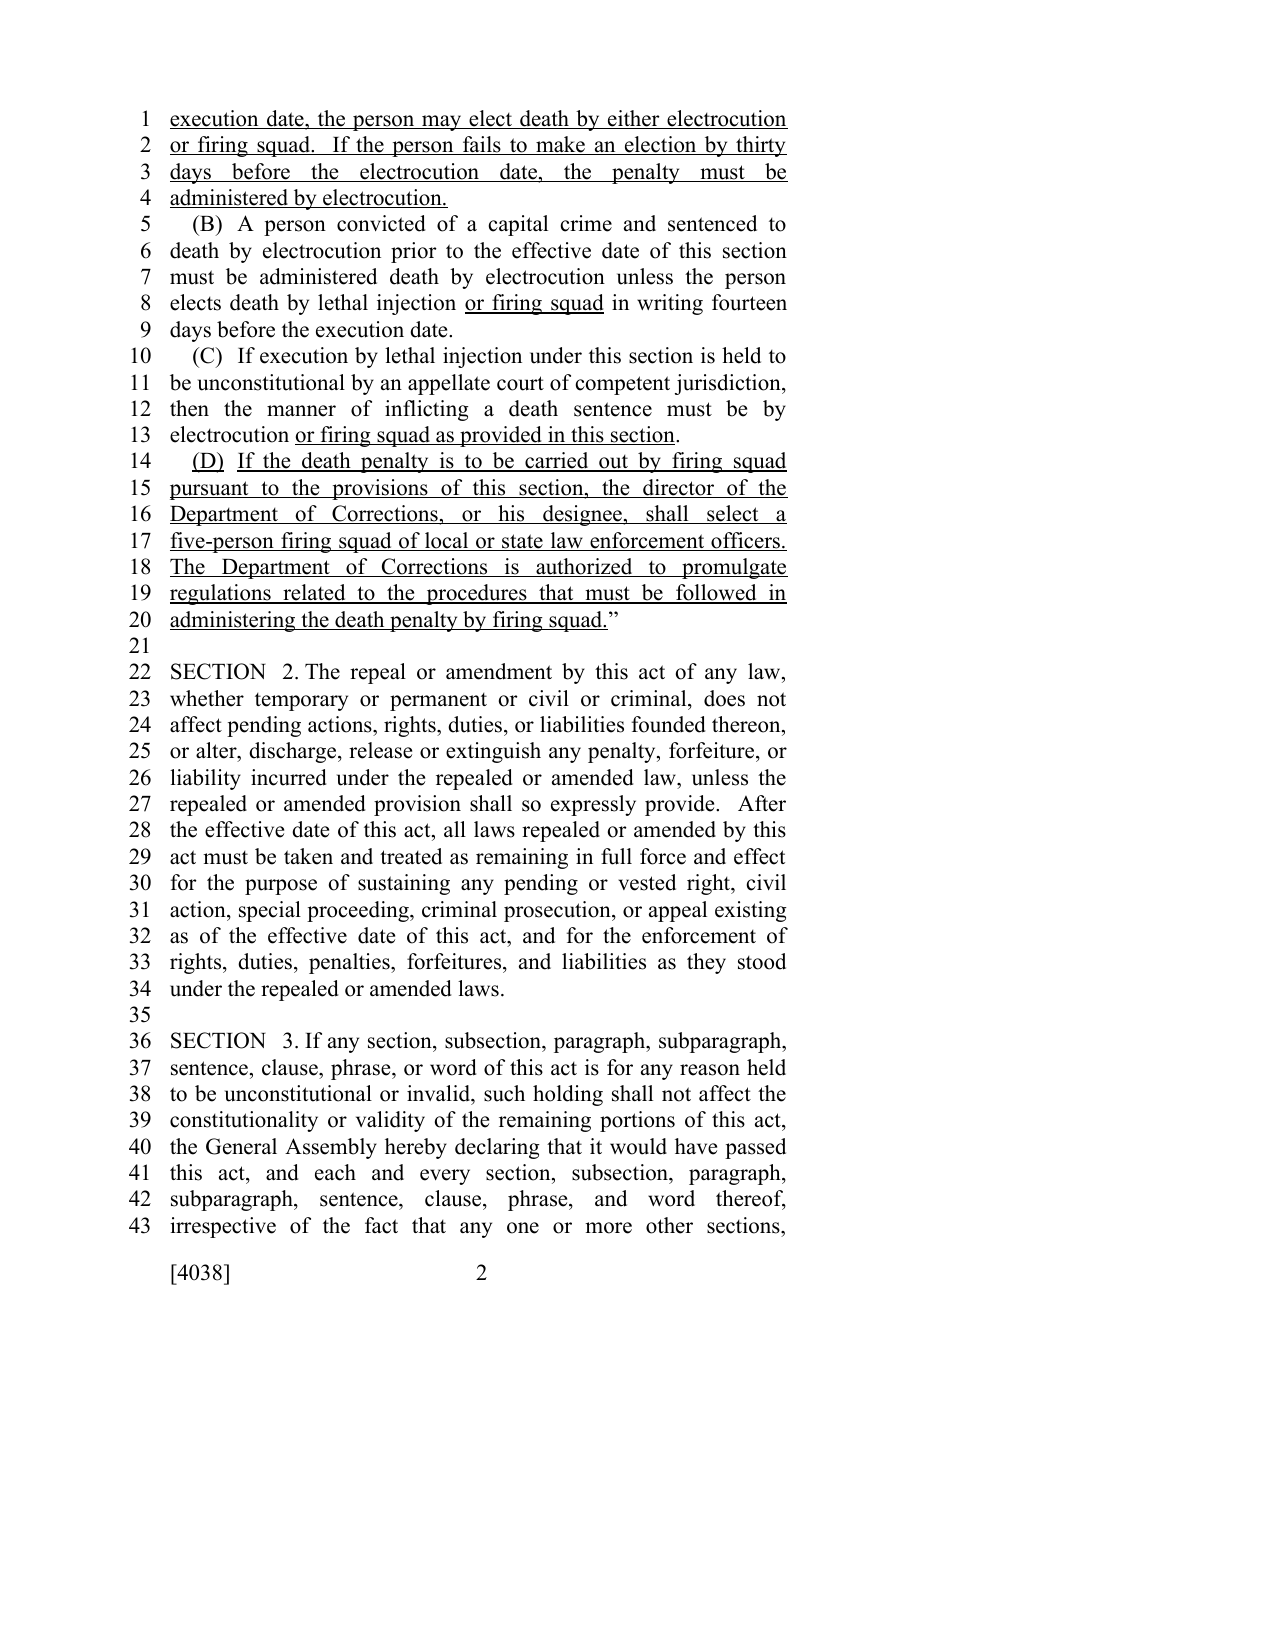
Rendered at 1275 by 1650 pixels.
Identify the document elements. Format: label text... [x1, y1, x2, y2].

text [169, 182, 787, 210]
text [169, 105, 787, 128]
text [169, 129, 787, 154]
text (C) If execution by lethal injection under this section is held to be unconstitutional by an appellate court of competent jurisdiction, then the manner of inflicting a death sentence must be by electrocution or firing squad as provided in this section. [169, 342, 787, 448]
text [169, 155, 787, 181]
text (B) A person convicted of a capital crime and sentenced to death by electrocution prior to the effective date of this section must be administered death by electrocution unless the person elects death by lethal injection or firing squad in writing fourteen days before the execution date. [169, 210, 787, 342]
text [169, 1027, 787, 1238]
text SECTION 2. The repeal or amendment by this act of any law, whether temporary or permanent or civil or criminal, does not affect pending actions, rights, duties, or liabilities founded thereon, or alter, discharge, release or extinguish any penalty, forfeiture, or liability incurred under the repealed or amended law, unless the repealed or amended provision shall so expressly provide. After the effective date of this act, all laws repealed or amended by this act must be taken and treated as remaining in full force and effect for the purpose of sustaining any pending or vested right, civil action, special proceeding, criminal prosecution, or appeal existing as of the effective date of this act, and for the enforcement of rights, duties, penalties, forfeitures, and liabilities as they stood under the repealed or amended laws. [169, 658, 787, 1001]
text (D) If the death penalty is to be carried out by firing squad pursuant to the provisions of this section, the director of the Department of Corrections, or his designee, shall select a five-person firing squad of local or state law enforcement officers. The Department of Corrections is authorized to promulgate regulations related to the procedures that must be followed in administering the death penalty by firing squad.” [169, 448, 787, 497]
